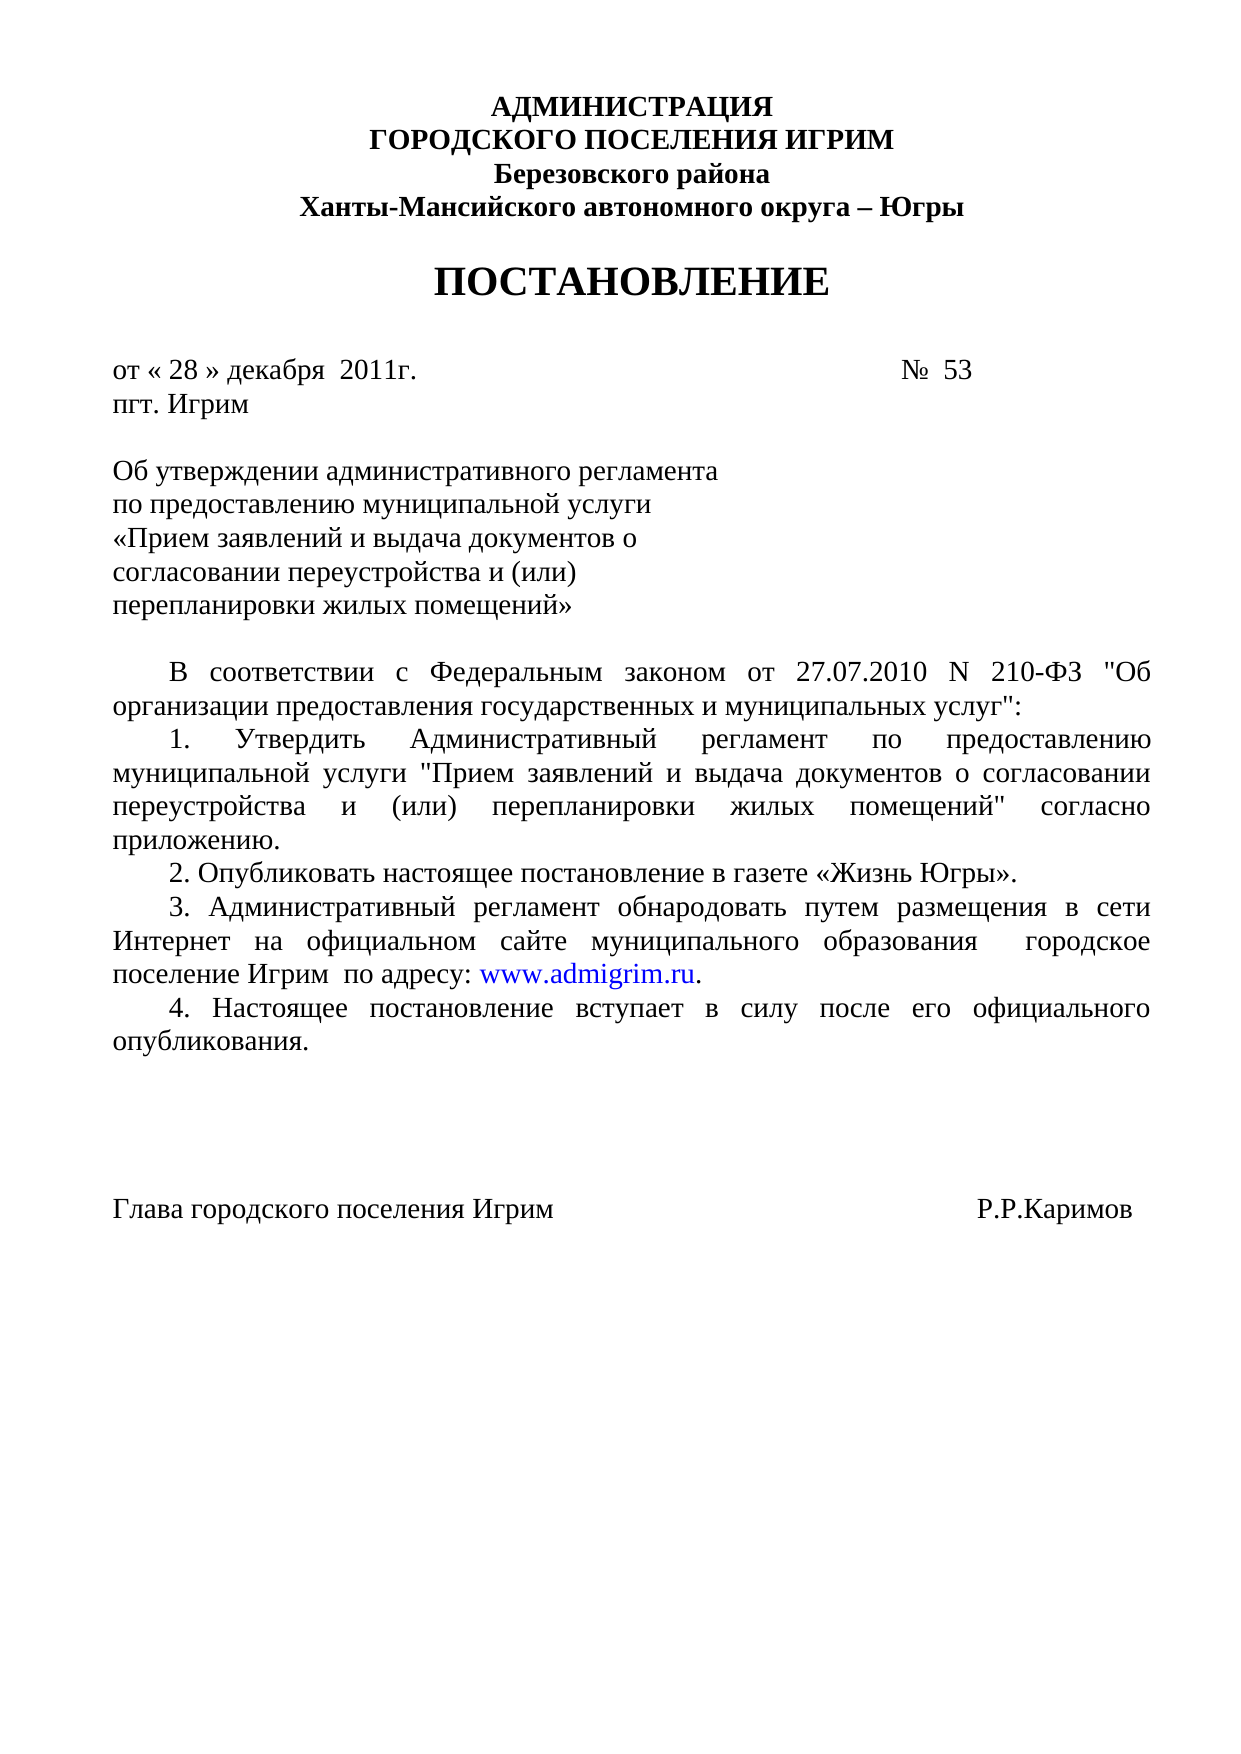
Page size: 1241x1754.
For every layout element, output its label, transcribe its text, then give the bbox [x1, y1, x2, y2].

text пгт. Игрим [112, 386, 1152, 419]
text В соответствии с Федеральным законом от 27.07.2010 N 210-ФЗ "Об организации предоставления государственных и муниципальных услуг": [112, 654, 1152, 721]
text 1. Утвердить Административный регламент по предоставлению муниципальной услуги "Прием заявлений и выдача документов о согласовании переустройства и (или) перепланировки жилых помещений" согласно приложению. [112, 721, 1152, 856]
text 3. Административный регламент обнародовать путем размещения в сети Интернет на официальном сайте муниципального образования городское поселение Игрим по адресу: www.admigrim.ru. [112, 889, 1152, 990]
text Ханты-Мансийского автономного округа – Югры [112, 189, 1152, 223]
text Глава городского поселения Игрим Р.Р.Каримов [112, 1191, 1152, 1224]
text от « 28 » декабря 2011г. № 53 [112, 352, 1152, 386]
text Березовского района [112, 156, 1152, 189]
text согласовании переустройства и (или) [112, 554, 1152, 587]
text Об утверждении административного регламента [112, 453, 1152, 487]
text ГОРОДСКОГО ПОСЕЛЕНИЯ ИГРИМ [112, 122, 1152, 156]
text ПОСТАНОВЛЕНИЕ [112, 256, 1152, 304]
text 2. Опубликовать настоящее постановление в газете «Жизнь Югры». [112, 856, 1152, 889]
text «Прием заявлений и выдача документов о [112, 520, 1152, 554]
text АДМИНИСТРАЦИЯ [112, 89, 1152, 122]
text 4. Настоящее постановление вступает в силу после его официального опубликования. [112, 990, 1152, 1057]
text по предоставлению муниципальной услуги [112, 487, 1152, 520]
text перепланировки жилых помещений» [112, 587, 1152, 621]
